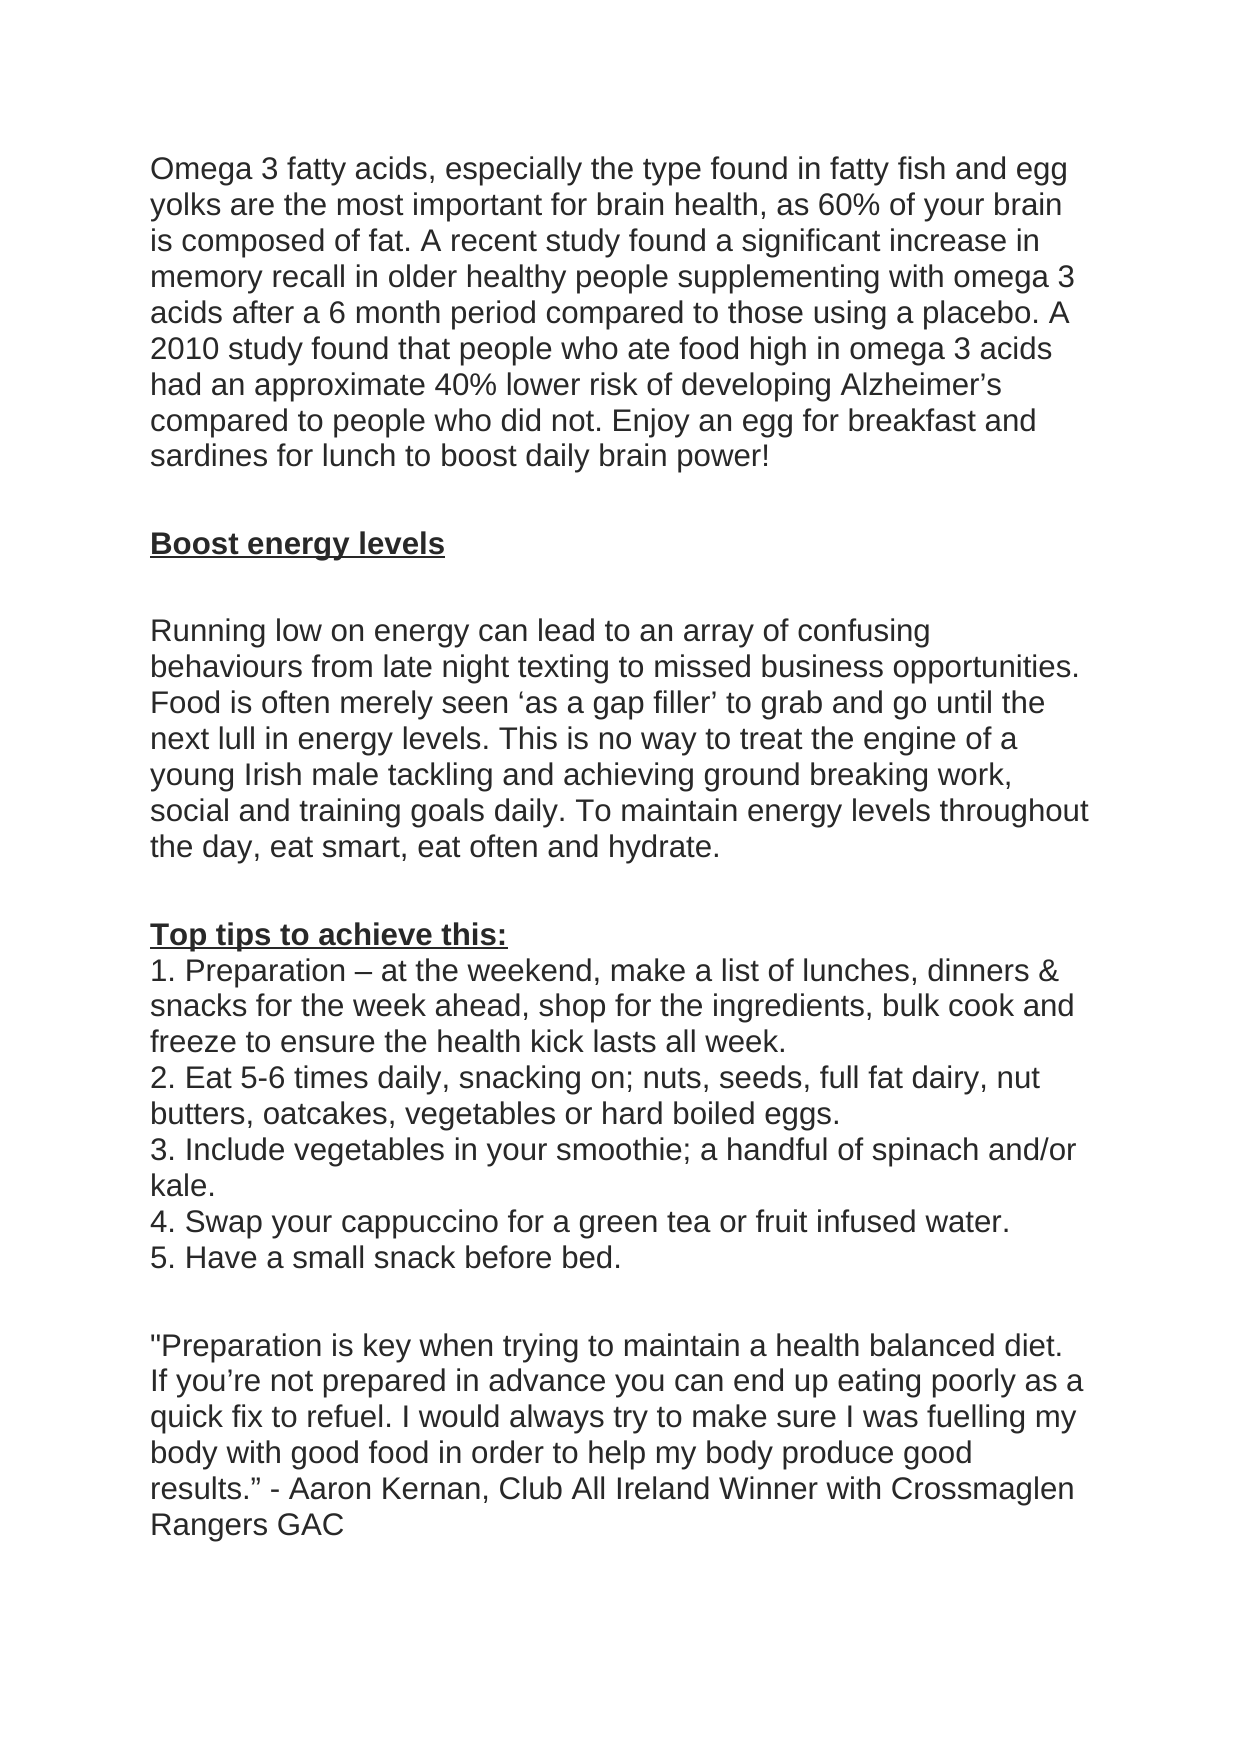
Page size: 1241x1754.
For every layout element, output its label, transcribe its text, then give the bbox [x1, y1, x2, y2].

text Omega 3 fatty acids, especially the type found in fatty fish and egg yolks are the most important for brain health, as 60% of your brain is composed of fat. A recent study found a significant increase in memory recall in older healthy people supplementing with omega 3 acids after a 6 month period compared to those using a placebo. A 2010 study found that people who ate food high in omega 3 acids had an approximate 40% lower risk of developing Alzheimer’s compared to people who did not. Enjoy an egg for breakfast and sardines for lunch to boost daily brain power! [150, 150, 1090, 473]
text Running low on energy can lead to an array of confusing behaviours from late night texting to missed business opportunities. Food is often merely seen ‘as a gap filler’ to grab and go until the next lull in energy levels. This is no way to treat the engine of a young Irish male tackling and achieving ground breaking work, social and training goals daily. To maintain energy levels throughout the day, eat smart, eat often and hydrate. [150, 612, 1090, 864]
text "Preparation is key when trying to maintain a health balanced diet. If you’re not prepared in advance you can end up eating poorly as a quick fix to refuel. I would always try to make sure I was fuelling my body with good food in order to help my body produce good results.” - Aaron Kernan, Club All Ireland Winner with Crossmaglen Rangers GAC [150, 1327, 1090, 1542]
text Top tips to achieve this: 1. Preparation – at the weekend, make a list of lunches, dinners & snacks for the week ahead, shop for the ingredients, bulk cook and freeze to ensure the health kick lasts all week. 2. Eat 5-6 times daily, snacking on; nuts, seeds, full fat dairy, nut butters, oatcakes, vegetables or hard boiled eggs. 3. Include vegetables in your smoothie; a handful of spinach and/or kale. 4. Swap your cappuccino for a green tea or fruit infused water. 5. Have a small snack before bed. [150, 916, 1090, 1275]
text Boost energy levels [150, 525, 1090, 561]
